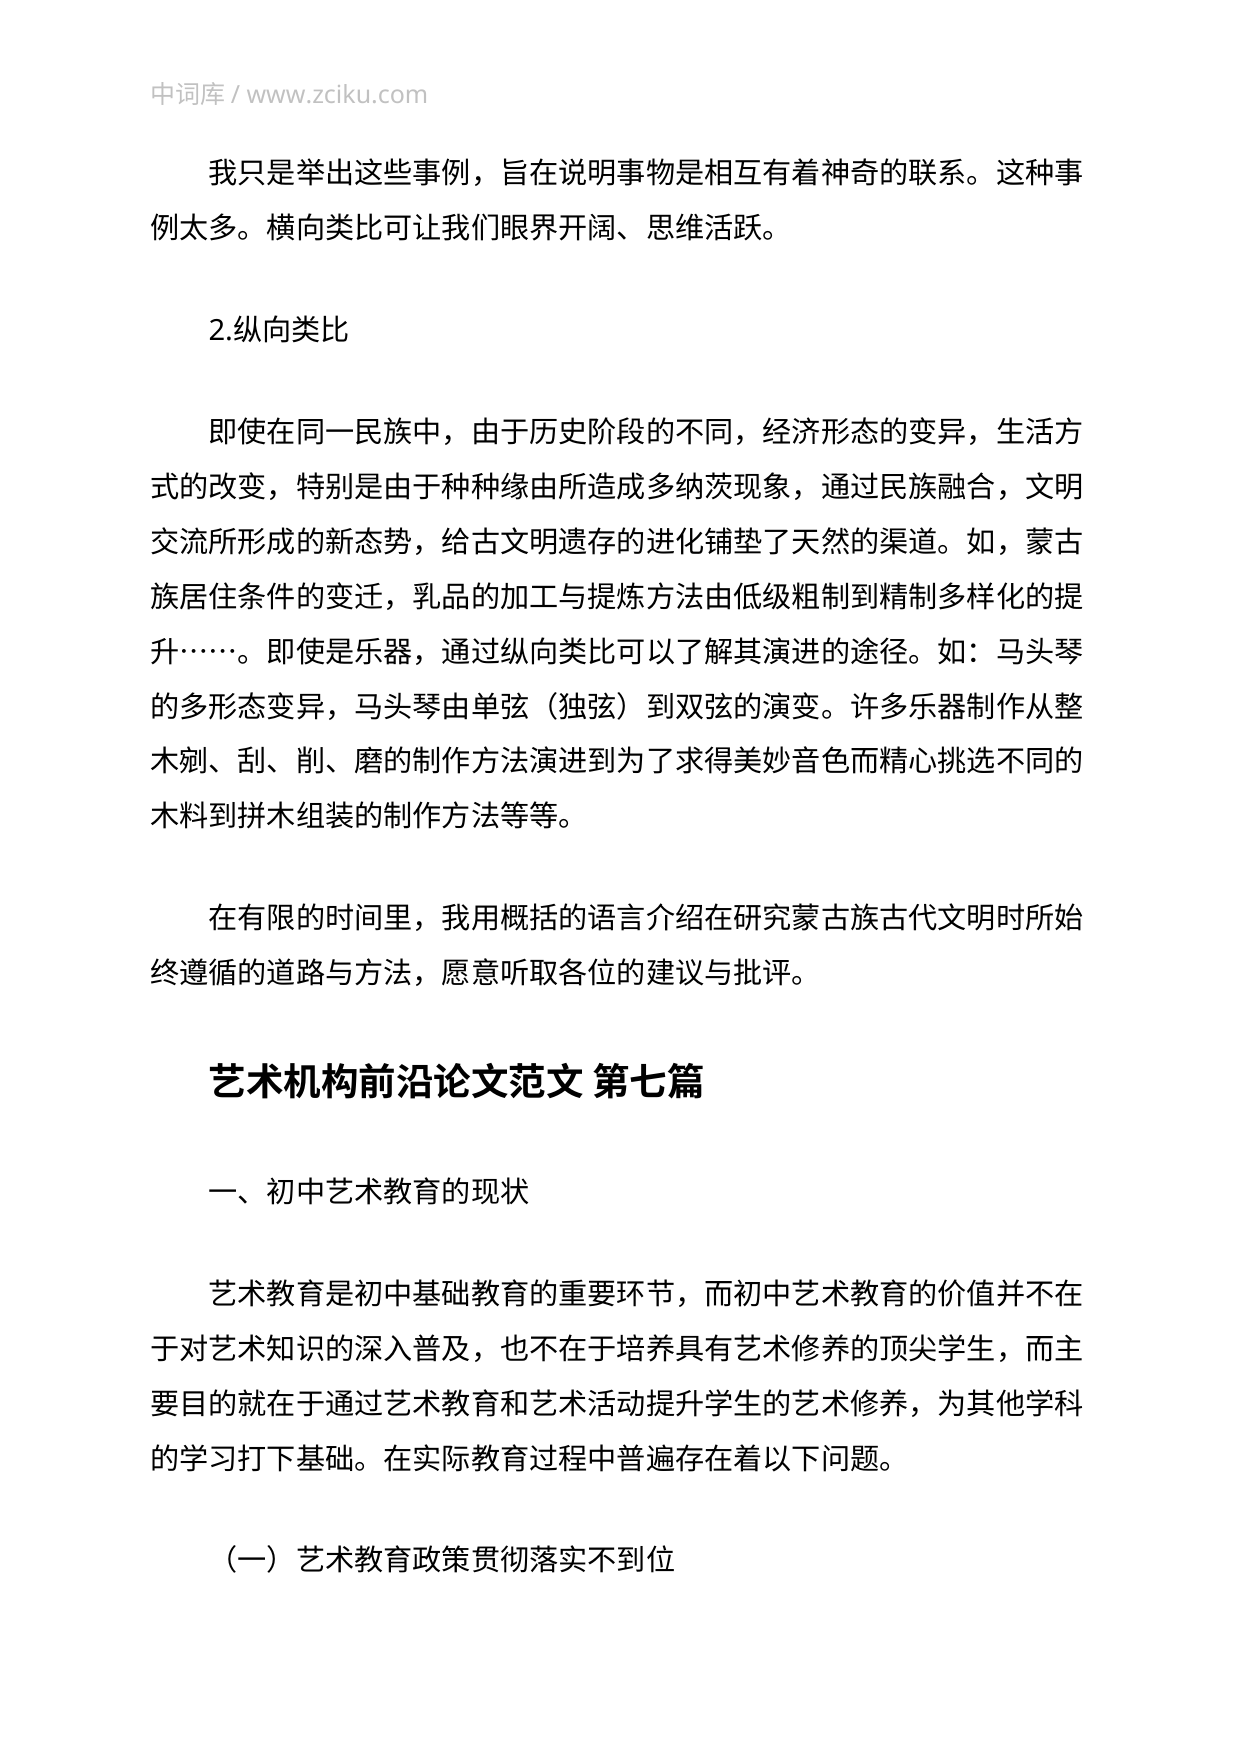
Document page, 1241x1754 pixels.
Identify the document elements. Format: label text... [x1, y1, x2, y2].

text 即使在同一民族中，由于历史阶段的不同，经济形态的变异，生活方式的改变，特别是由于种种缘由所造成多纳茨现象，通过民族融合，文明交流所形成的新态势，给古文明遗存的进化铺垫了天然的渠道。如，蒙古族居住条件的变迁，乳品的加工与提炼方法由低级粗制到精制多样化的提升……。即使是乐器，通过纵向类比可以了解其演进的途径。如：马头琴的多形态变异，马头琴由单弦（独弦）到双弦的演变。许多乐器制作从整木剜、刮、削、磨的制作方法演进到为了求得美妙音色而精心挑选不同的木料到拼木组装的制作方法等等。 [150, 409, 1090, 835]
text （一）艺术教育政策贯彻落实不到位 [150, 1537, 1090, 1579]
text 艺术教育是初中基础教育的重要环节，而初中艺术教育的价值并不在于对艺术知识的深入普及，也不在于培养具有艺术修养的顶尖学生，而主要目的就在于通过艺术教育和艺术活动提升学生的艺术修养，为其他学科的学习打下基础。在实际教育过程中普遍存在着以下问题。 [150, 1271, 1090, 1477]
text 2.纵向类比 [150, 307, 1090, 349]
text 艺术机构前沿论文范文 第七篇 [150, 1051, 1090, 1106]
text 一、初中艺术教育的现状 [150, 1169, 1090, 1211]
text 在有限的时间里，我用概括的语言介绍在研究蒙古族古代文明时所始终遵循的道路与方法，愿意听取各位的建议与批评。 [150, 895, 1090, 992]
text 我只是举出这些事例，旨在说明事物是相互有着神奇的联系。这种事例太多。横向类比可让我们眼界开阔、思维活跃。 [150, 150, 1090, 247]
